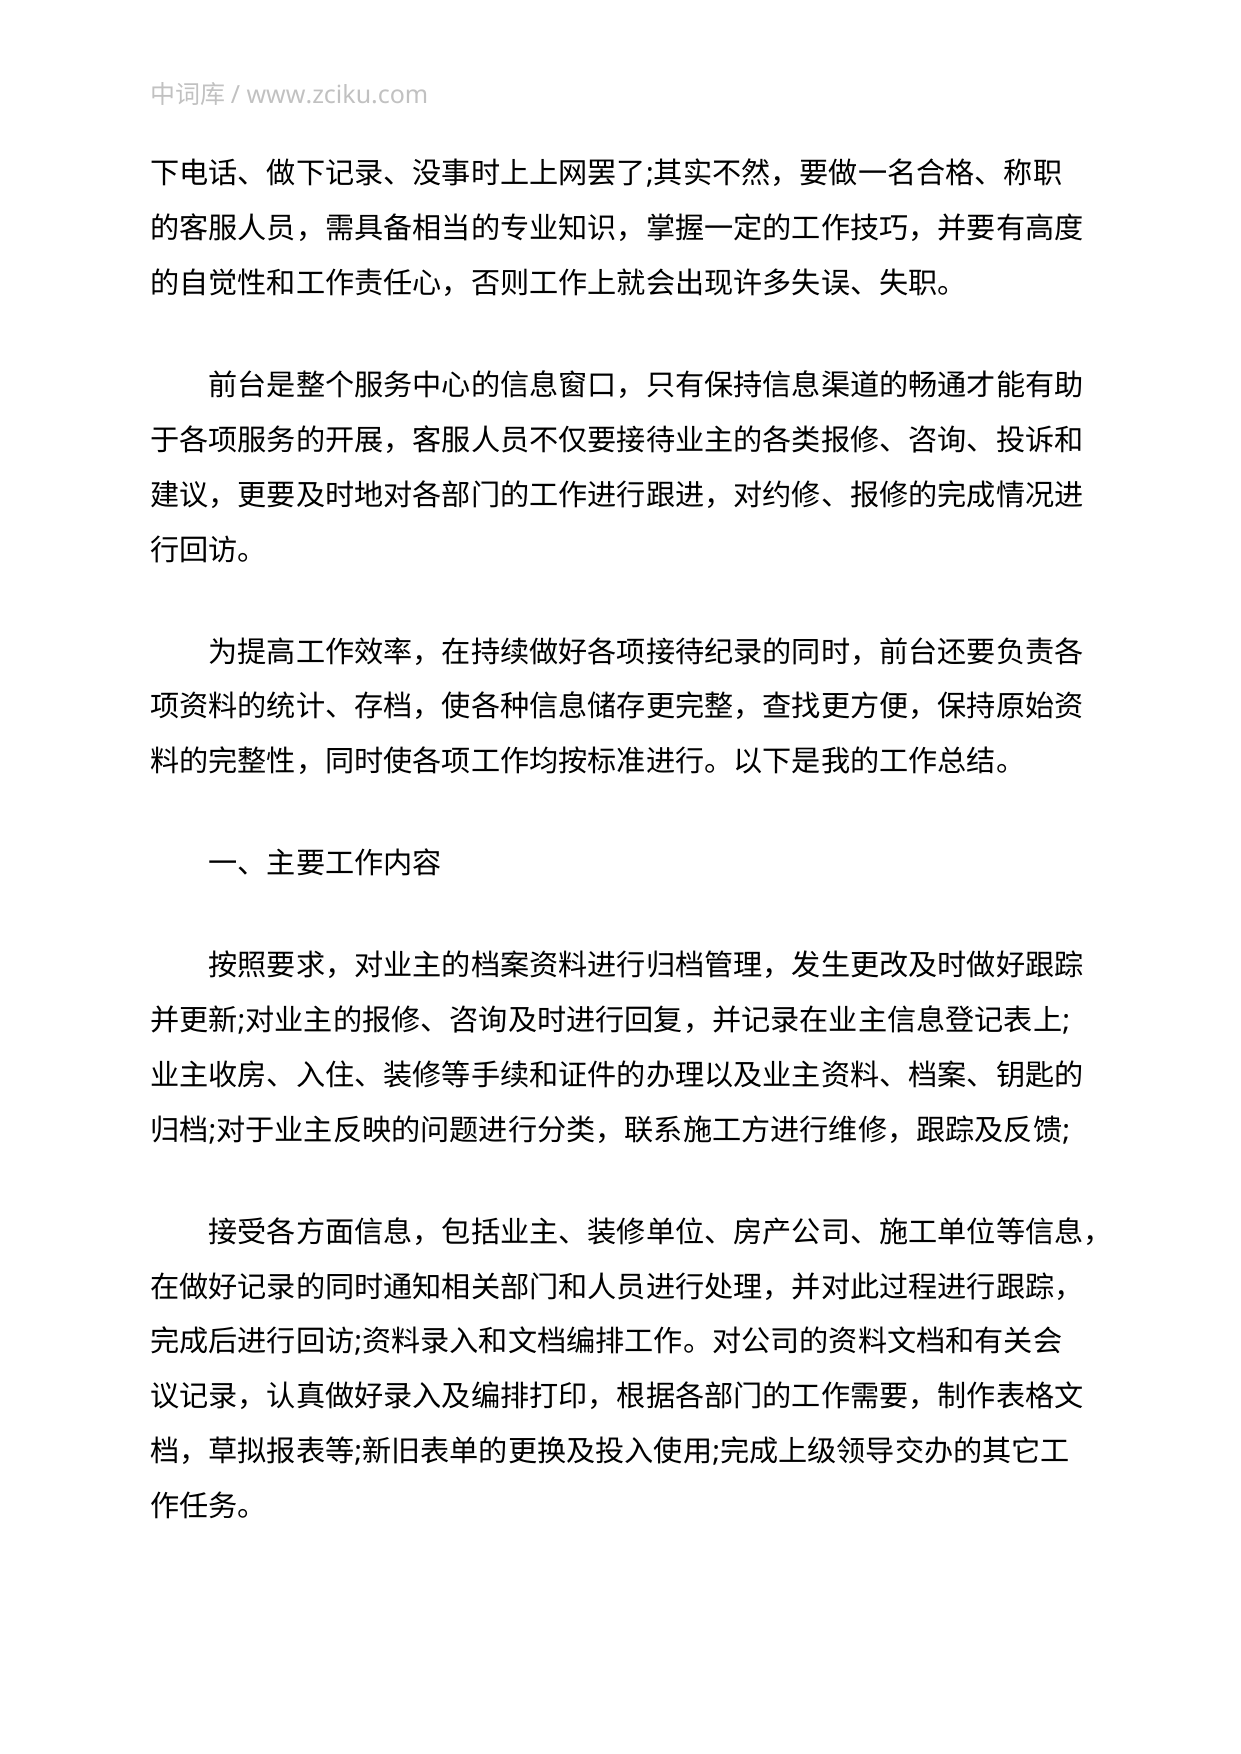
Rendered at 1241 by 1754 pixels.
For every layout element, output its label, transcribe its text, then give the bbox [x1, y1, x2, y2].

text 按照要求，对业主的档案资料进行归档管理，发生更改及时做好跟踪并更新;对业主的报修、咨询及时进行回复，并记录在业主信息登记表上;业主收房、入住、装修等手续和证件的办理以及业主资料、档案、钥匙的归档;对于业主反映的问题进行分类，联系施工方进行维修，跟踪及反馈; [150, 941, 1090, 1149]
text 接受各方面信息，包括业主、装修单位、房产公司、施工单位等信息，在做好记录的同时通知相关部门和人员进行处理，并对此过程进行跟踪，完成后进行回访;资料录入和文档编排工作。对公司的资料文档和有关会议记录，认真做好录入及编排打印，根据各部门的工作需要，制作表格文档，草拟报表等;新旧表单的更换及投入使用;完成上级领导交办的其它工作任务。 [150, 1208, 1090, 1525]
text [150, 150, 1090, 302]
text 前台是整个服务中心的信息窗口，只有保持信息渠道的畅通才能有助于各项服务的开展，客服人员不仅要接待业主的各类报修、咨询、投诉和建议，更要及时地对各部门的工作进行跟进，对约修、报修的完成情况进行回访。 [150, 362, 1090, 569]
text 为提高工作效率，在持续做好各项接待纪录的同时，前台还要负责各项资料的统计、存档，使各种信息储存更完整，查找更方便，保持原始资料的完整性，同时使各项工作均按标准进行。以下是我的工作总结。 [150, 628, 1090, 780]
text 一、主要工作内容 [150, 840, 1090, 882]
